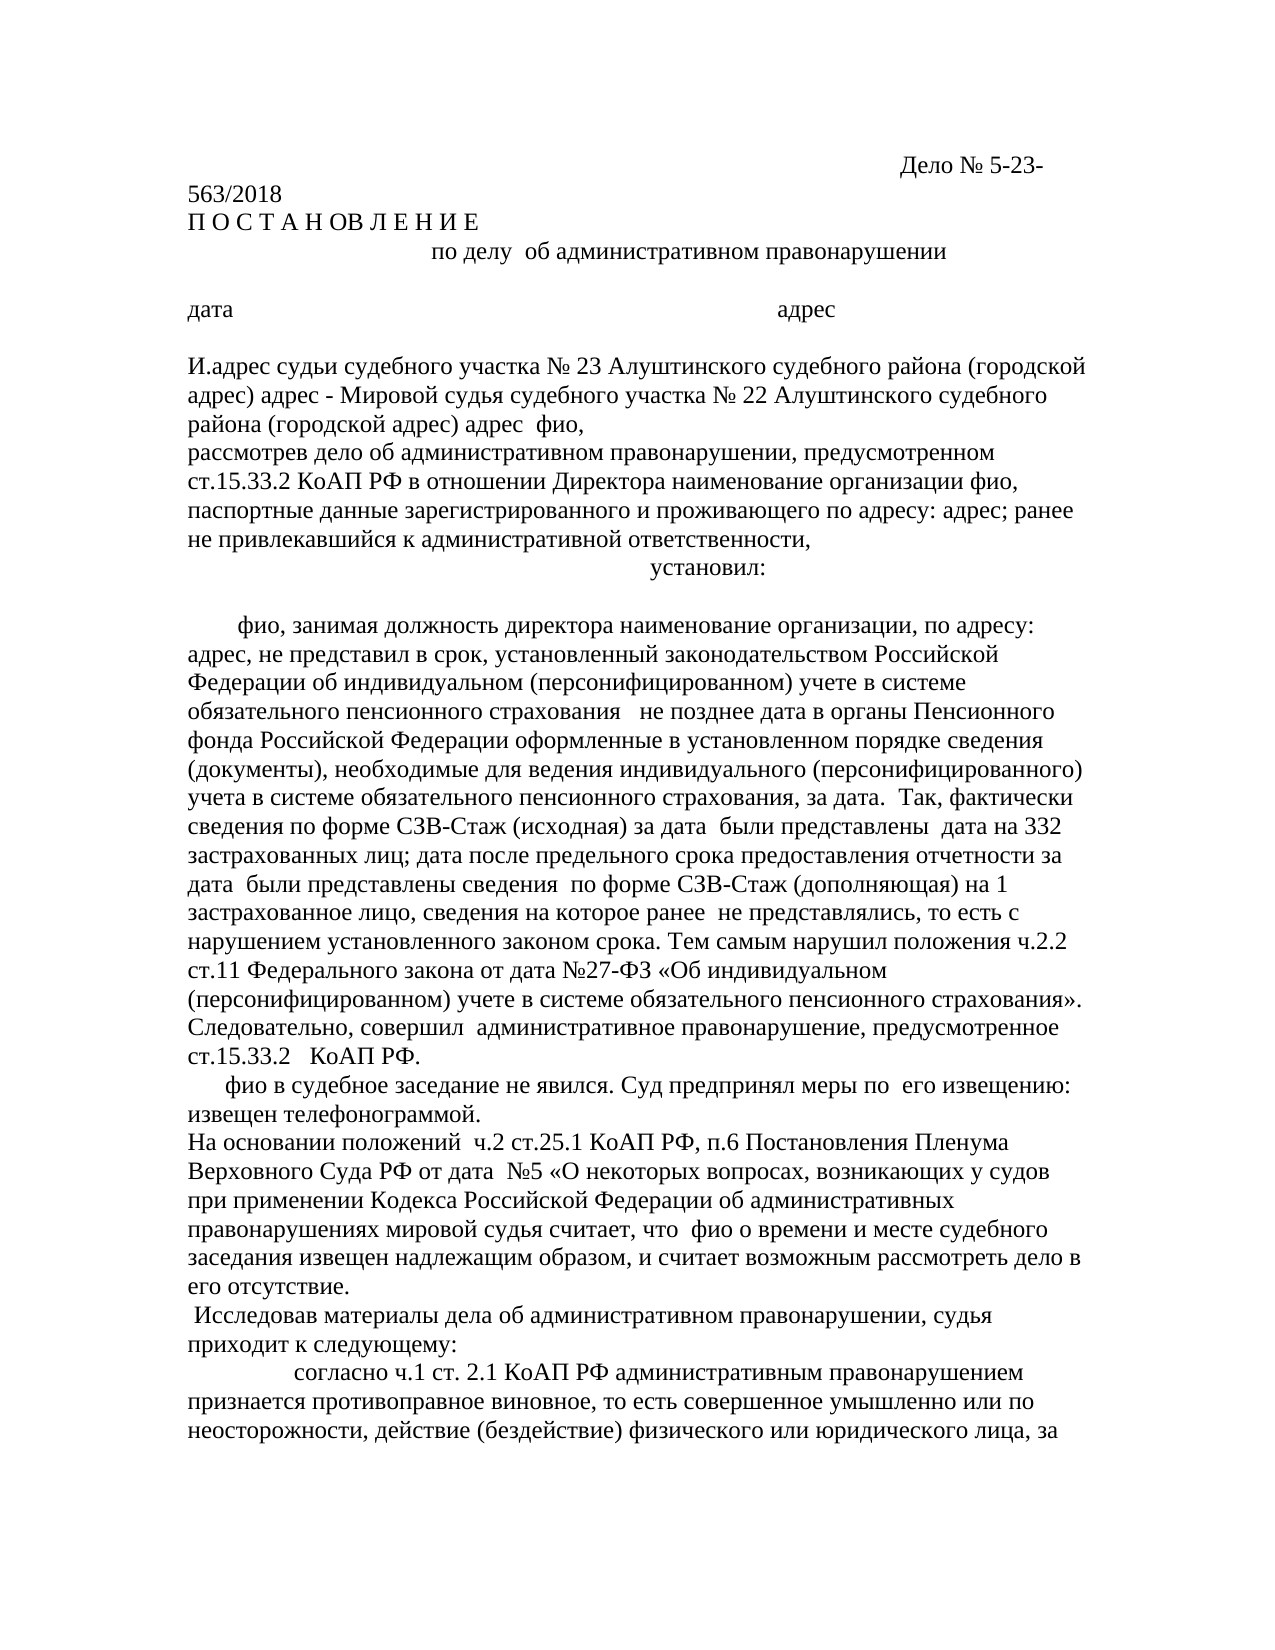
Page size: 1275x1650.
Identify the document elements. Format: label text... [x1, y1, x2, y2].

text фио в судебное заседание не явился. Суд предпринял меры по его извещению: извещен телефонограммой. [187, 1070, 1087, 1127]
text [187, 1357, 1087, 1444]
text установил: [187, 552, 1087, 581]
text Исследовав материалы дела об административном правонарушении, судья приходит к следующему: [187, 1300, 1087, 1357]
text дата адрес [187, 294, 1087, 322]
text Дело № 5-23-563/2018 [187, 150, 1087, 207]
text по делу об административном правонарушении [187, 236, 1087, 265]
text На основании положений ч.2 ст.25.1 КоАП РФ, п.6 Постановления Пленума Верховного Суда РФ от дата №5 «О некоторых вопросах, возникающих у судов при применении Кодекса Российской Федерации об административных правонарушениях мировой судья считает, что фио о времени и месте судебного заседания извещен надлежащим образом, и считает возможным рассмотреть дело в его отсутствие. [187, 1127, 1087, 1300]
text фио, занимая должность директора наименование организации, по адресу: адрес, не представил в срок, установленный законодательством Российской Федерации об индивидуальном (персонифицированном) учете в системе обязательного пенсионного страхования не позднее дата в органы Пенсионного фонда Российской Федерации оформленные в установленном порядке сведения (документы), необходимые для ведения индивидуального (персонифицированного) учета в системе обязательного пенсионного страхования, за дата. Так, фактически сведения по форме СЗВ-Стаж (исходная) за дата были представлены дата на 332 застрахованных лиц; дата после предельного срока предоставления отчетности за дата были представлены сведения по форме СЗВ-Стаж (дополняющая) на 1 застрахованное лицо, сведения на которое ранее не представлялись, то есть с нарушением установленного законом срока. Тем самым нарушил положения ч.2.2 ст.11 Федерального закона от дата №27-ФЗ «Об индивидуальном (персонифицированном) учете в системе обязательного пенсионного страхования». Следовательно, совершил административное правонарушение, предусмотренное ст.15.33.2 КоАП РФ. [187, 610, 1087, 1070]
text П О С Т А Н ОВ Л Е Н И Е [187, 207, 1087, 236]
text И.адрес судьи судебного участка № 23 Алуштинского судебного района (городской адрес) адрес - Мировой судья судебного участка № 22 Алуштинского судебного района (городской адрес) адрес фио, [187, 351, 1087, 437]
text рассмотрев дело об административном правонарушении, предусмотренном ст.15.33.2 КоАП РФ в отношении Директора наименование организации фио, паспортные данные зарегистрированного и проживающего по адресу: адрес; ранее не привлекавшийся к административной ответственности, [187, 437, 1087, 552]
